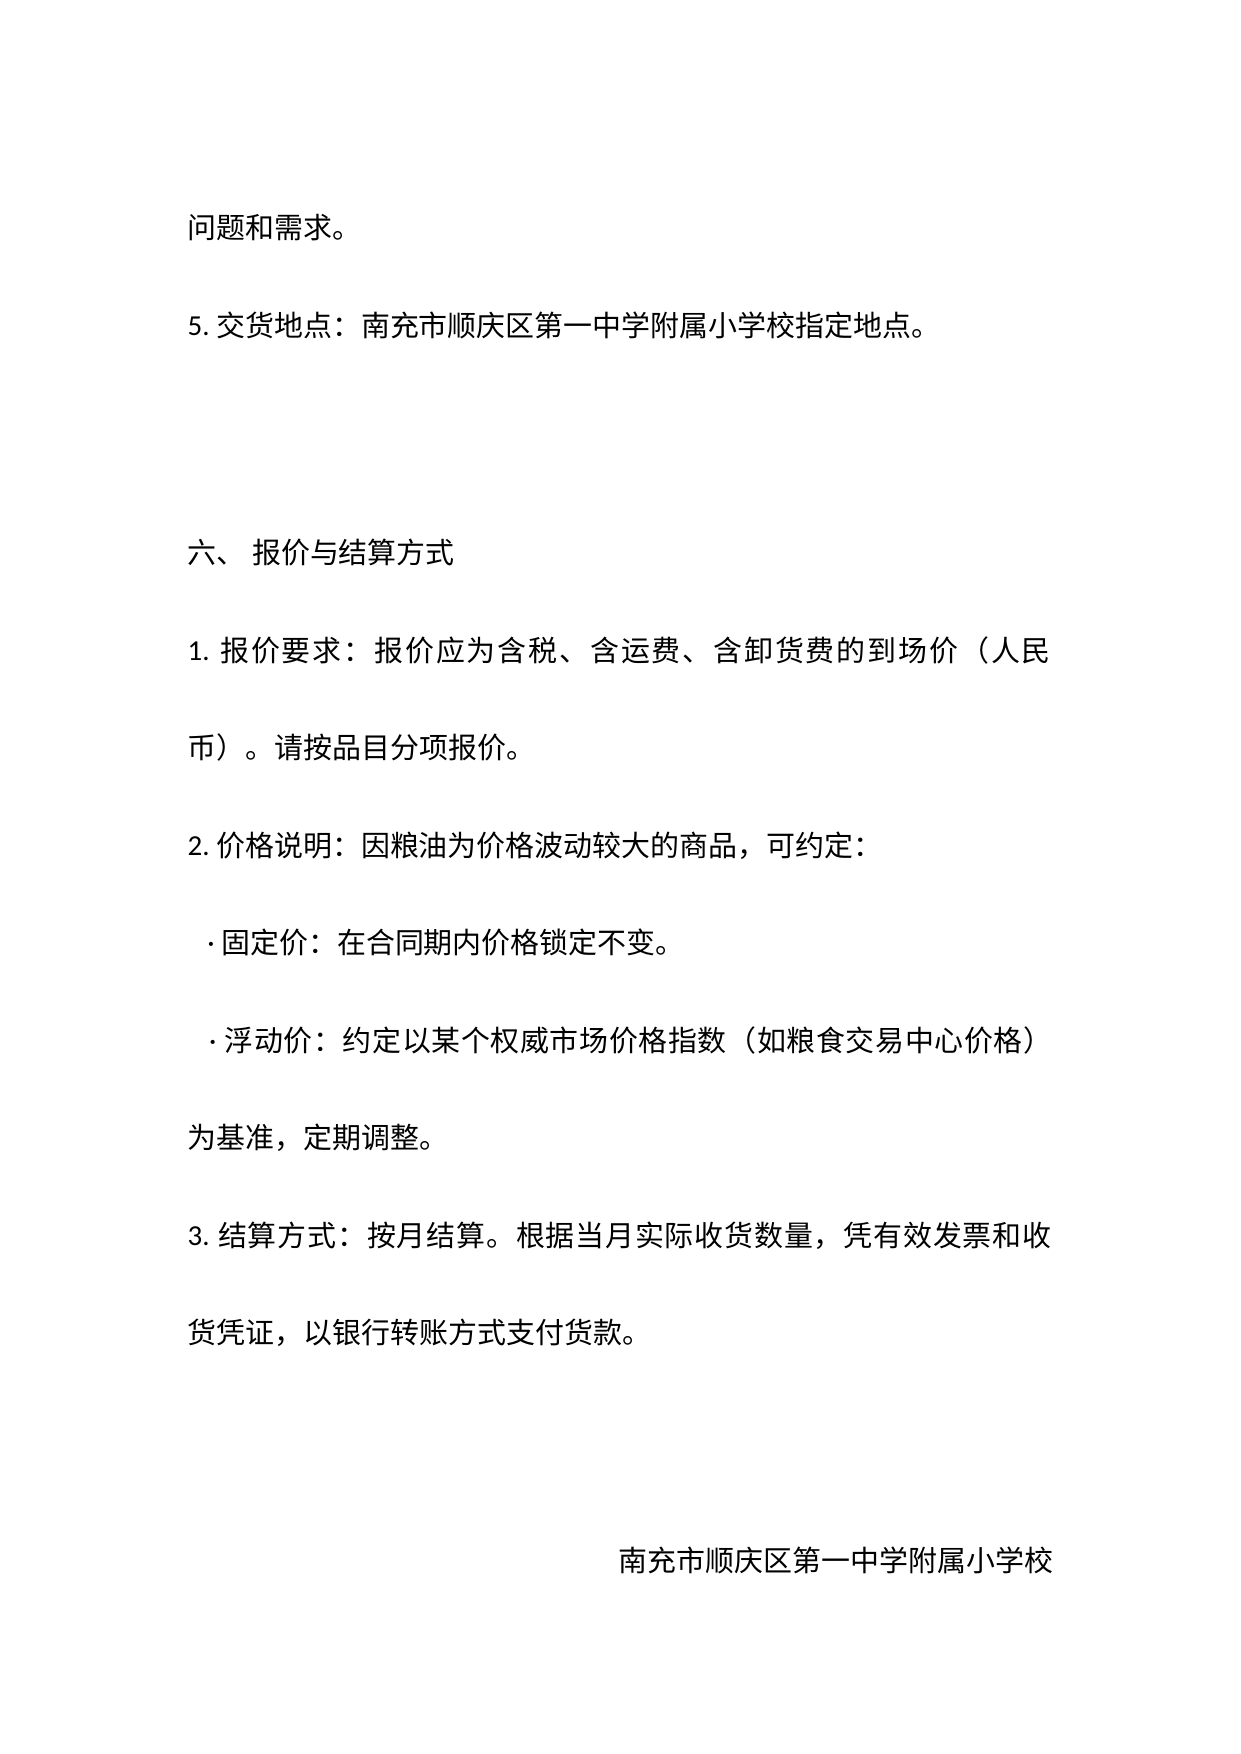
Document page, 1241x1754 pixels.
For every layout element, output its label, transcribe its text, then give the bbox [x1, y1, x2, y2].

text 六、 报价与结算方式 [187, 487, 1053, 584]
text · 浮动价：约定以某个权威市场价格指数（如粮食交易中心价格）为基准，定期调整。 [187, 974, 1053, 1169]
text · 固定价：在合同期内价格锁定不变。 [187, 877, 1053, 974]
text 3. 结算方式：按月结算。根据当月实际收货数量，凭有效发票和收货凭证，以银行转账方式支付货款。 [187, 1169, 1053, 1364]
text 5. 交货地点：南充市顺庆区第一中学附属小学校指定地点。 [187, 259, 1053, 357]
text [187, 162, 1053, 259]
text 南充市顺庆区第一中学附属小学校 [187, 1494, 1053, 1592]
text 2. 价格说明：因粮油为价格波动较大的商品，可约定： [187, 779, 1053, 877]
text 1. 报价要求：报价应为含税、含运费、含卸货费的到场价（人民币）。请按品目分项报价。 [187, 584, 1053, 779]
